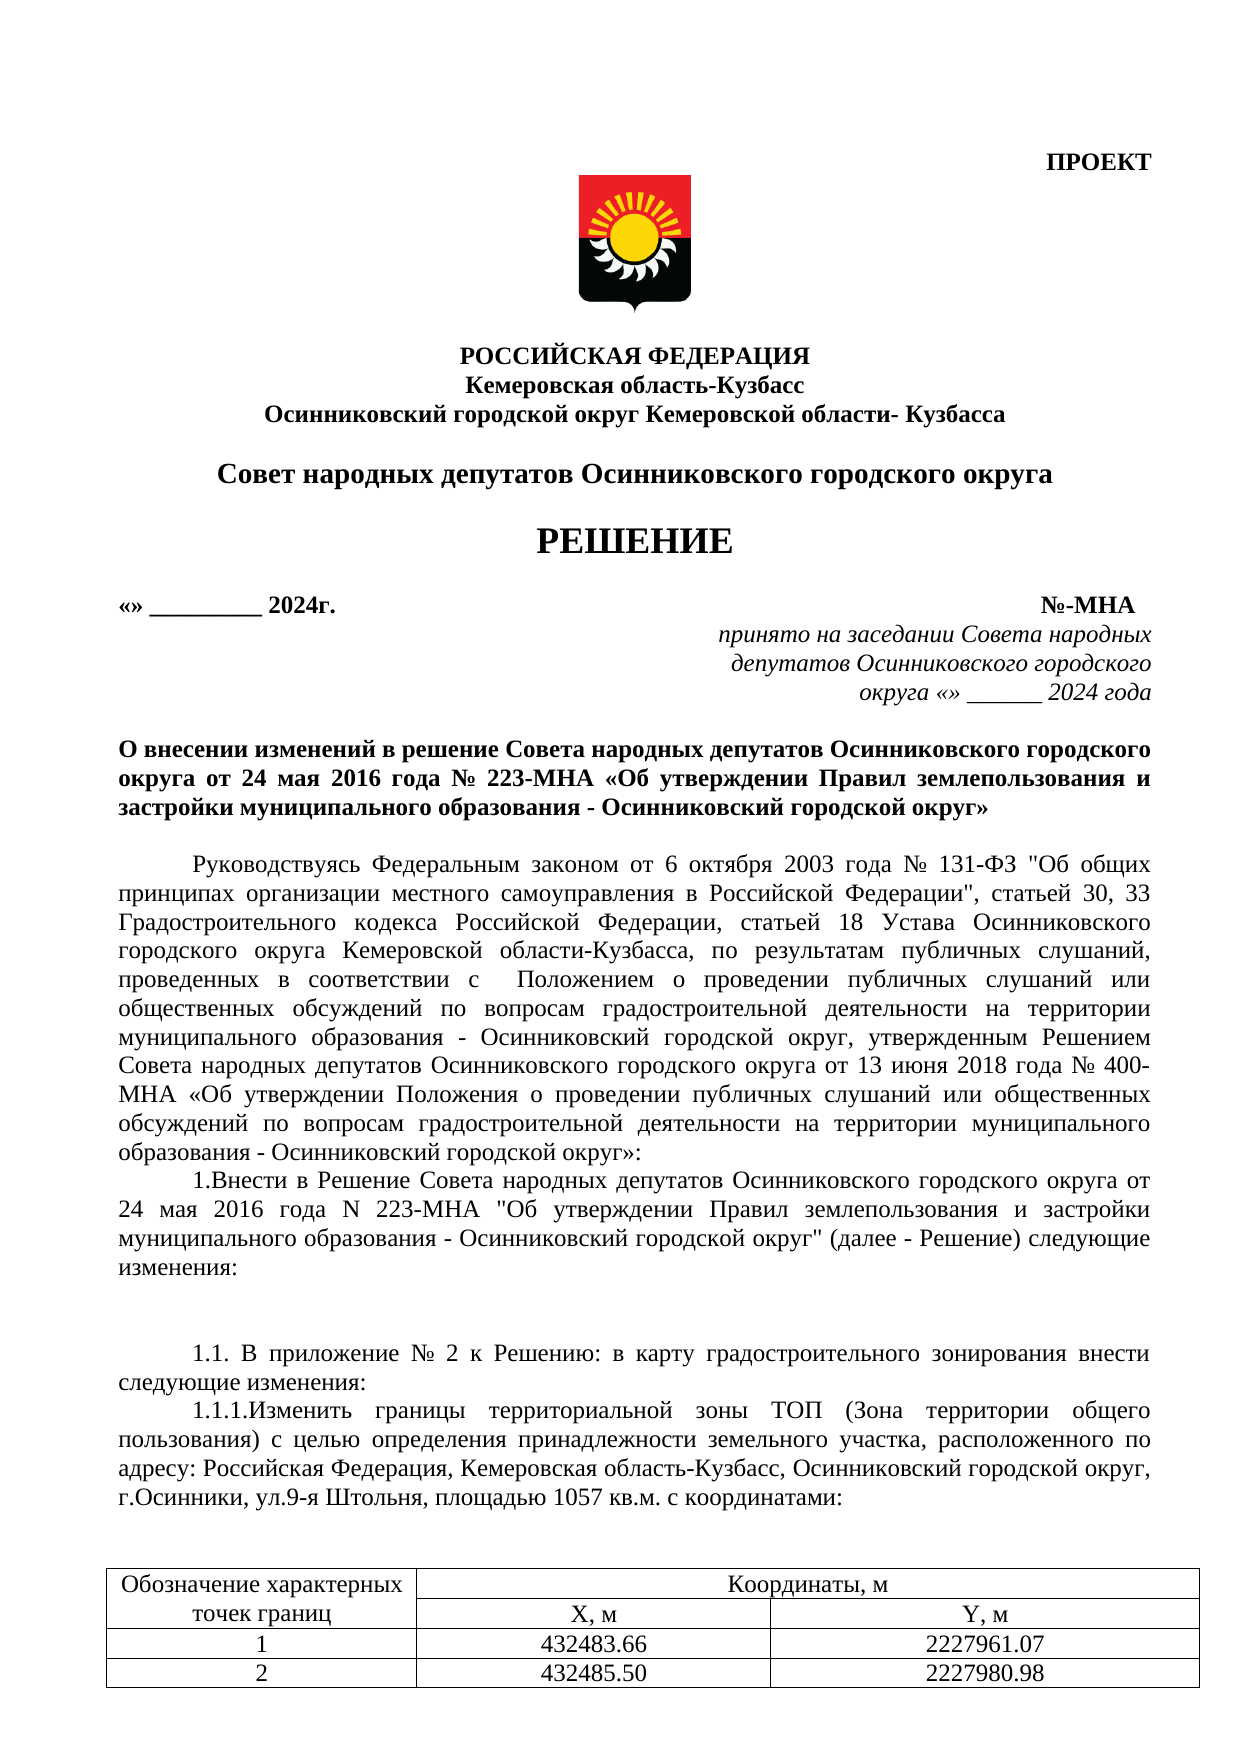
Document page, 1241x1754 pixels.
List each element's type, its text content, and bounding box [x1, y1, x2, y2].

table_header Координаты, м [417, 1569, 1199, 1598]
title ПРОЕКТ [118, 118, 1152, 176]
text Осинниковский городской округ Кемеровской области- Кузбасса [118, 399, 1152, 428]
list Руководствуясь Федеральным законом от 6 октября 2003 года № 131-ФЗ "Об общих принципах организации местного самоуправления в Российской Федерации", статьей 30, 33 Градостроительного кодекса Российской Федерации, статьей 18 Устава Осинниковского городского округа Кемеровской области-Кузбасса, по результатам публичных слушаний, проведенных в соответствии с Положением о проведении публичных слушаний или общественных обсуждений по вопросам градостроительной деятельности на территории муниципального образования - Осинниковский городской округ, утвержденным Решением Совета народных депутатов Осинниковского городского округа от 13 июня 2018 года № 400-МНА «Об утверждении Положения о проведении публичных слушаний или общественных обсуждений по вопросам градостроительной деятельности на территории муниципального образования - Осинниковский городской округ»: [118, 849, 1152, 1166]
text Кемеровская область-Кузбасс [118, 370, 1152, 399]
list 1.Внести в Решение Совета народных депутатов Осинниковского городского округа от 24 мая 2016 года N 223-МНА "Об утверждении Правил землепользования и застройки муниципального образования - Осинниковский городской округ" (далее - Решение) следующие изменения: [118, 1166, 1152, 1281]
text 1.1.1.Изменить границы территориальной зоны ТОП (Зона территории общего пользования) с целью определения принадлежности земельного участка, расположенного по адресу: Российская Федерация, Кемеровская область-Кузбасс, Осинниковский городской округ, г.Осинники, ул.9-я Штольня, площадью 1057 кв.м. с координатами: [118, 1396, 1152, 1511]
table_cell 432485.50 [417, 1659, 770, 1687]
table_cell 1 [107, 1629, 416, 1657]
table_cell Y, м [771, 1599, 1199, 1628]
table_cell 2 [107, 1659, 416, 1687]
text «» _________ 2024г. №-МНА [118, 591, 1152, 619]
picture [578, 175, 691, 313]
text РОССИЙСКАЯ ФЕДЕРАЦИЯ [118, 341, 1152, 370]
table_header Обозначение характерных точек границ [107, 1569, 416, 1628]
table_cell 2227980.98 [771, 1659, 1199, 1687]
text 1.1. В приложение № 2 к Решению: в карту градостроительного зонирования внести следующие изменения: [118, 1338, 1152, 1396]
text Совет народных депутатов Осинниковского городского округа [118, 456, 1152, 490]
list О внесении изменений в решение Совета народных депутатов Осинниковского городского округа от 24 мая 2016 года № 223-МНА «Об утверждении Правил землепользования и застройки муниципального образования - Осинниковский городской округ» [118, 734, 1152, 821]
table_cell 432483.66 [417, 1629, 770, 1657]
table_cell X, м [417, 1599, 770, 1628]
table_cell 2227961.07 [771, 1629, 1199, 1657]
text РЕШЕНИЕ [118, 519, 1152, 562]
text принято на заседании Совета народных депутатов Осинниковского городского округа «» ______ 2024 года [118, 619, 1152, 706]
